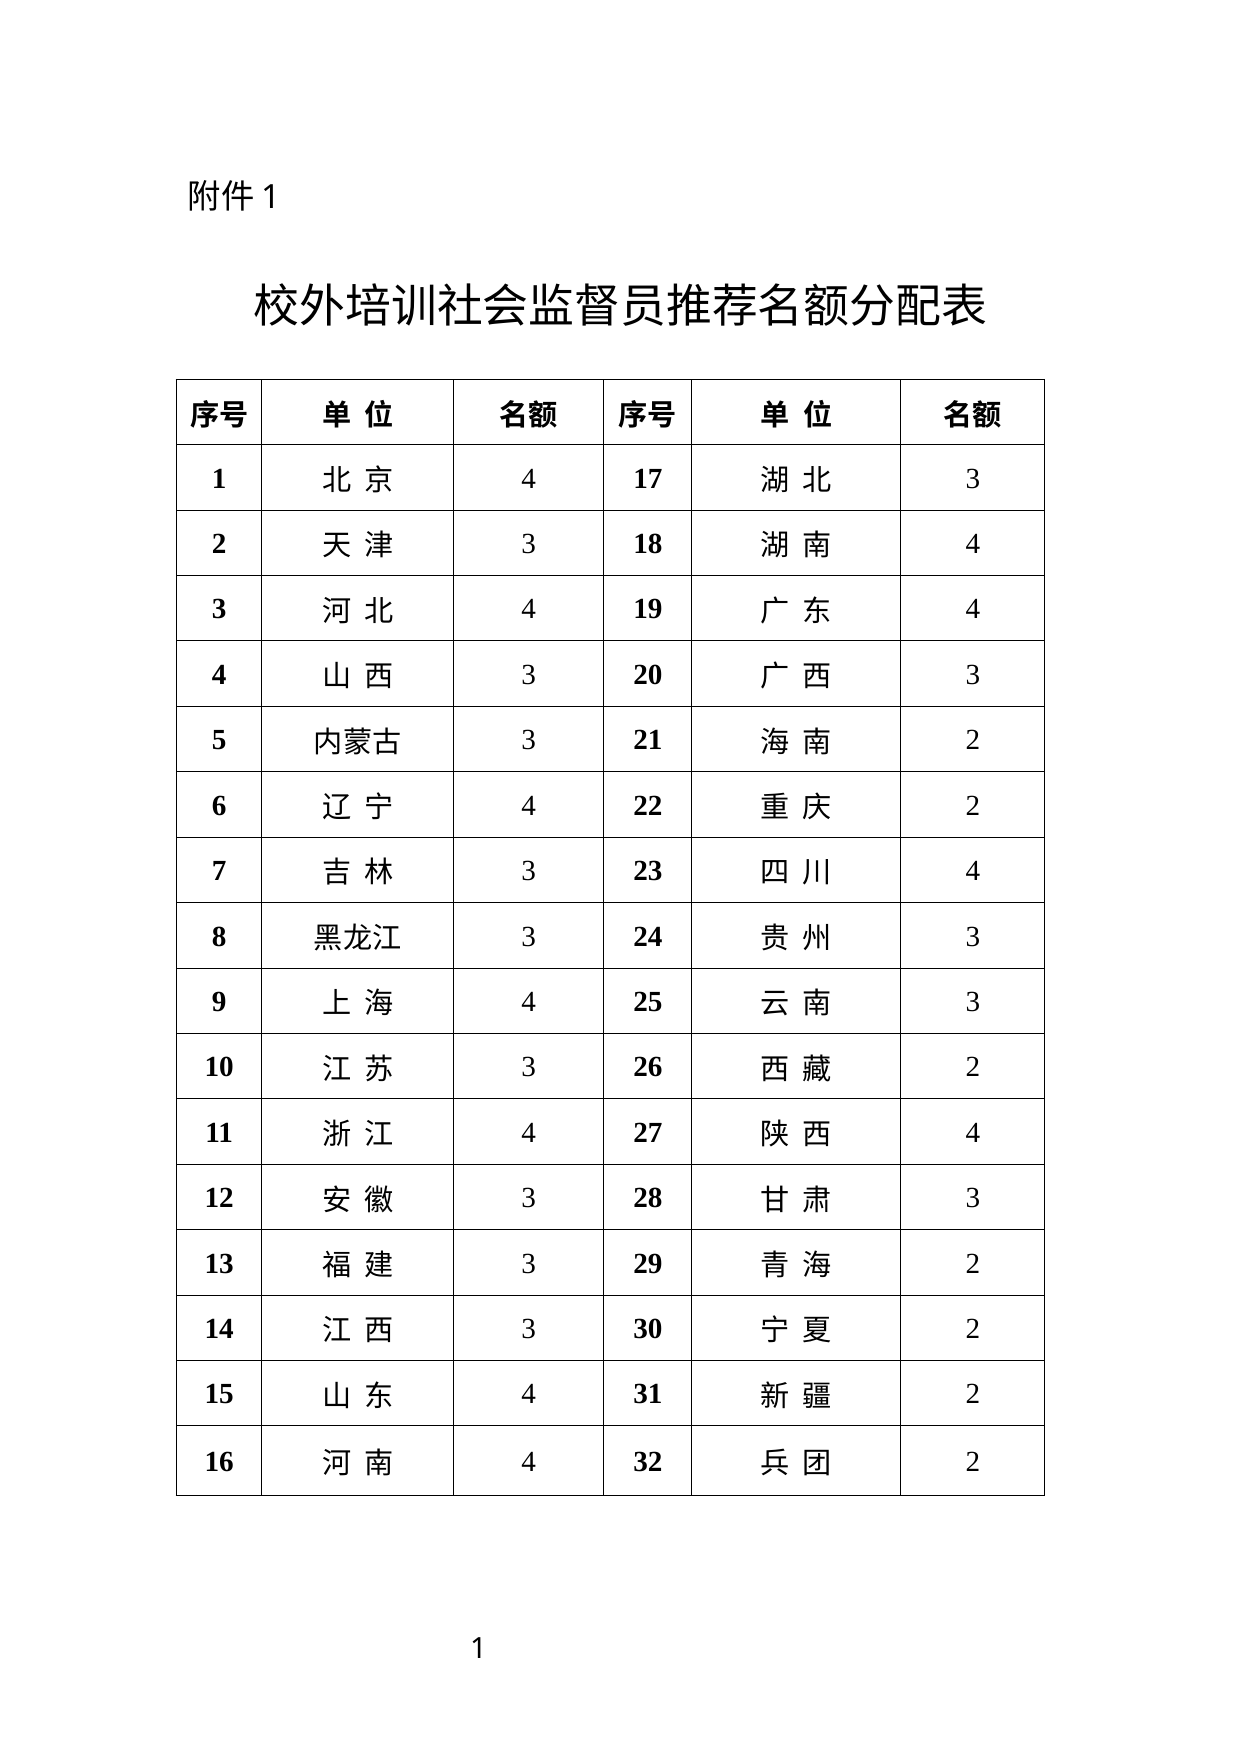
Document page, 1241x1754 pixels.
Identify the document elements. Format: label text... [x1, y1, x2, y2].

table_header 单 位 [262, 380, 453, 444]
table_header 序号 [604, 380, 691, 444]
table_cell 北 京 [262, 445, 453, 509]
table_header 名额（人） [454, 380, 603, 444]
table_cell 西 藏 [692, 1034, 900, 1098]
table_cell 3 [901, 1165, 1044, 1229]
table_cell 17 [604, 445, 691, 509]
table_cell 海 南 [692, 707, 900, 771]
table_cell 32 [604, 1426, 691, 1495]
table_cell 2 [901, 1230, 1044, 1294]
table_cell 4 [454, 576, 603, 640]
table_cell 3 [454, 838, 603, 902]
table_cell 4 [901, 576, 1044, 640]
table_cell 4 [454, 772, 603, 837]
table_cell 贵 州 [692, 903, 900, 967]
table_cell 河 北 [262, 576, 453, 640]
table_cell 15 [177, 1361, 261, 1425]
table_cell 河 南 [262, 1426, 453, 1495]
table_cell 1 [177, 445, 261, 509]
table_cell 4 [454, 1099, 603, 1164]
table_cell 浙 江 [262, 1099, 453, 1164]
table_cell 山 西 [262, 641, 453, 706]
table_cell 12 [177, 1165, 261, 1229]
table_cell 4 [454, 1426, 603, 1495]
table_cell 上 海 [262, 969, 453, 1033]
table_cell 4 [901, 511, 1044, 575]
table_cell 4 [454, 445, 603, 509]
table_cell 4 [901, 838, 1044, 902]
table_cell 2 [901, 1296, 1044, 1360]
table_cell 3 [454, 511, 603, 575]
table_cell 2 [901, 1034, 1044, 1098]
table_cell 8 [177, 903, 261, 967]
table_cell 天 津 [262, 511, 453, 575]
table_cell 山 东 [262, 1361, 453, 1425]
table_cell 16 [177, 1426, 261, 1495]
table_cell 13 [177, 1230, 261, 1294]
table_cell 26 [604, 1034, 691, 1098]
table_cell 青 海 [692, 1230, 900, 1294]
table_cell 21 [604, 707, 691, 771]
table_header 单 位 [692, 380, 900, 444]
table_cell 4 [454, 1361, 603, 1425]
table_header 名额（人） [901, 380, 1044, 444]
table_cell 25 [604, 969, 691, 1033]
table_cell 3 [177, 576, 261, 640]
table_cell 江 苏 [262, 1034, 453, 1098]
table_cell 湖 南 [692, 511, 900, 575]
table_cell 4 [454, 969, 603, 1033]
table_cell 31 [604, 1361, 691, 1425]
table_cell 湖 北 [692, 445, 900, 509]
table_cell 2 [901, 1361, 1044, 1425]
table_cell 重 庆 [692, 772, 900, 837]
table_cell 11 [177, 1099, 261, 1164]
table_cell 3 [901, 903, 1044, 967]
table_cell 辽 宁 [262, 772, 453, 837]
table_cell 广 西 [692, 641, 900, 706]
table_cell 3 [454, 1230, 603, 1294]
table_cell 云 南 [692, 969, 900, 1033]
table_cell 7 [177, 838, 261, 902]
table_cell 9 [177, 969, 261, 1033]
table_cell 2 [901, 707, 1044, 771]
table_cell 6 [177, 772, 261, 837]
table_cell 2 [901, 772, 1044, 837]
table_cell 14 [177, 1296, 261, 1360]
table_cell 3 [454, 641, 603, 706]
table_cell 江 西 [262, 1296, 453, 1360]
table_cell 23 [604, 838, 691, 902]
table_cell 福 建 [262, 1230, 453, 1294]
table_cell 22 [604, 772, 691, 837]
table_cell 2 [901, 1426, 1044, 1495]
table_cell 吉 林 [262, 838, 453, 902]
table_cell 29 [604, 1230, 691, 1294]
table_cell 3 [901, 641, 1044, 706]
table_cell 24 [604, 903, 691, 967]
text 附件1 [187, 162, 1053, 227]
table_header 序号 [177, 380, 261, 444]
table_cell 兵 团 [692, 1426, 900, 1495]
table_cell 黑龙江 [262, 903, 453, 967]
table_cell 3 [901, 445, 1044, 509]
table_cell 30 [604, 1296, 691, 1360]
table_cell 广 东 [692, 576, 900, 640]
table_cell 10 [177, 1034, 261, 1098]
table_cell 4 [901, 1099, 1044, 1164]
table_cell 新 疆 [692, 1361, 900, 1425]
table_cell 20 [604, 641, 691, 706]
table_cell 3 [454, 1296, 603, 1360]
table_cell 3 [454, 707, 603, 771]
table_cell 宁 夏 [692, 1296, 900, 1360]
table_cell 3 [454, 1165, 603, 1229]
text 校外培训社会监督员推荐名额分配表 [187, 254, 1053, 352]
table_cell 陕 西 [692, 1099, 900, 1164]
table_cell 5 [177, 707, 261, 771]
table_cell 四 川 [692, 838, 900, 902]
table_cell 安 徽 [262, 1165, 453, 1229]
table_cell 甘 肃 [692, 1165, 900, 1229]
table_cell 内蒙古 [262, 707, 453, 771]
table_cell 3 [454, 1034, 603, 1098]
table_cell 2 [177, 511, 261, 575]
table_cell 18 [604, 511, 691, 575]
table_cell 27 [604, 1099, 691, 1164]
table_cell 4 [177, 641, 261, 706]
table_cell 3 [901, 969, 1044, 1033]
table_cell 19 [604, 576, 691, 640]
table_cell 28 [604, 1165, 691, 1229]
table_cell 3 [454, 903, 603, 967]
